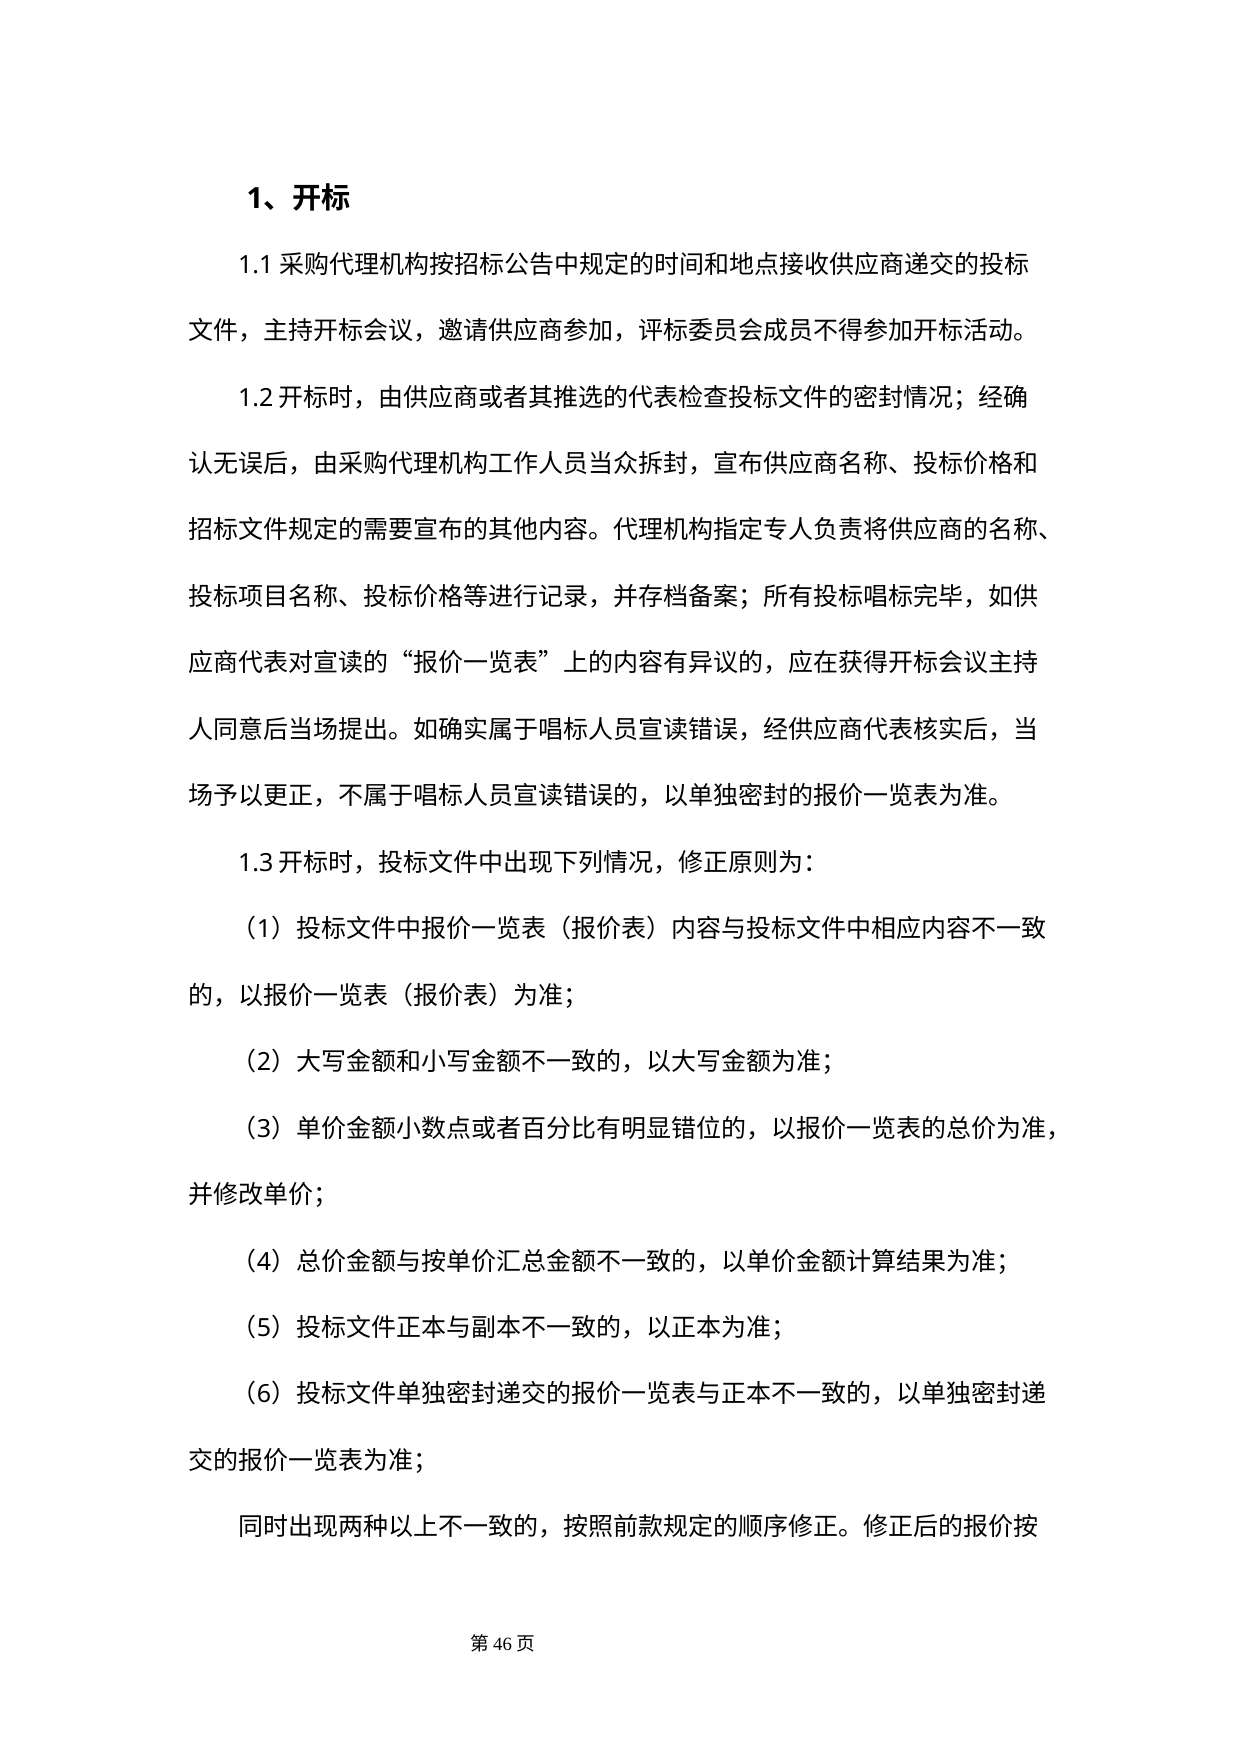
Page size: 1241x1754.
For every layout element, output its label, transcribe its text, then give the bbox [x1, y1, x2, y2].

subtitle 开标 [188, 162, 1052, 229]
list 总价金额与按单价汇总金额不一致的，以单价金额计算结果为准； [188, 1226, 1052, 1292]
list 大写金额和小写金额不一致的，以大写金额为准； [188, 1026, 1052, 1093]
list 单价金额小数点或者百分比有明显错位的，以报价一览表的总价为准，并修改单价； [188, 1093, 1052, 1226]
text 1.1 采购代理机构按招标公告中规定的时间和地点接收供应商递交的投标文件，主持开标会议，邀请供应商参加，评标委员会成员不得参加开标活动。 [188, 229, 1052, 362]
text 1.2开标时，由供应商或者其推选的代表检查投标文件的密封情况；经确认无误后，由采购代理机构工作人员当众拆封，宣布供应商名称、投标价格和招标文件规定的需要宣布的其他内容。代理机构指定专人负责将供应商的名称、投标项目名称、投标价格等进行记录，并存档备案；所有投标唱标完毕，如供应商代表对宣读的“报价一览表”上的内容有异议的，应在获得开标会议主持人同意后当场提出。如确实属于唱标人员宣读错误，经供应商代表核实后，当场予以更正，不属于唱标人员宣读错误的，以单独密封的报价一览表为准。 [188, 362, 1052, 827]
list 投标文件正本与副本不一致的，以正本为准； [188, 1292, 1052, 1359]
text 1.3开标时，投标文件中出现下列情况，修正原则为： [188, 827, 1052, 893]
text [188, 1492, 1052, 1558]
list 投标文件中报价一览表（报价表）内容与投标文件中相应内容不一致的，以报价一览表（报价表）为准； [188, 893, 1052, 1026]
list 投标文件单独密封递交的报价一览表与正本不一致的，以单独密封递交的报价一览表为准； [188, 1359, 1052, 1492]
